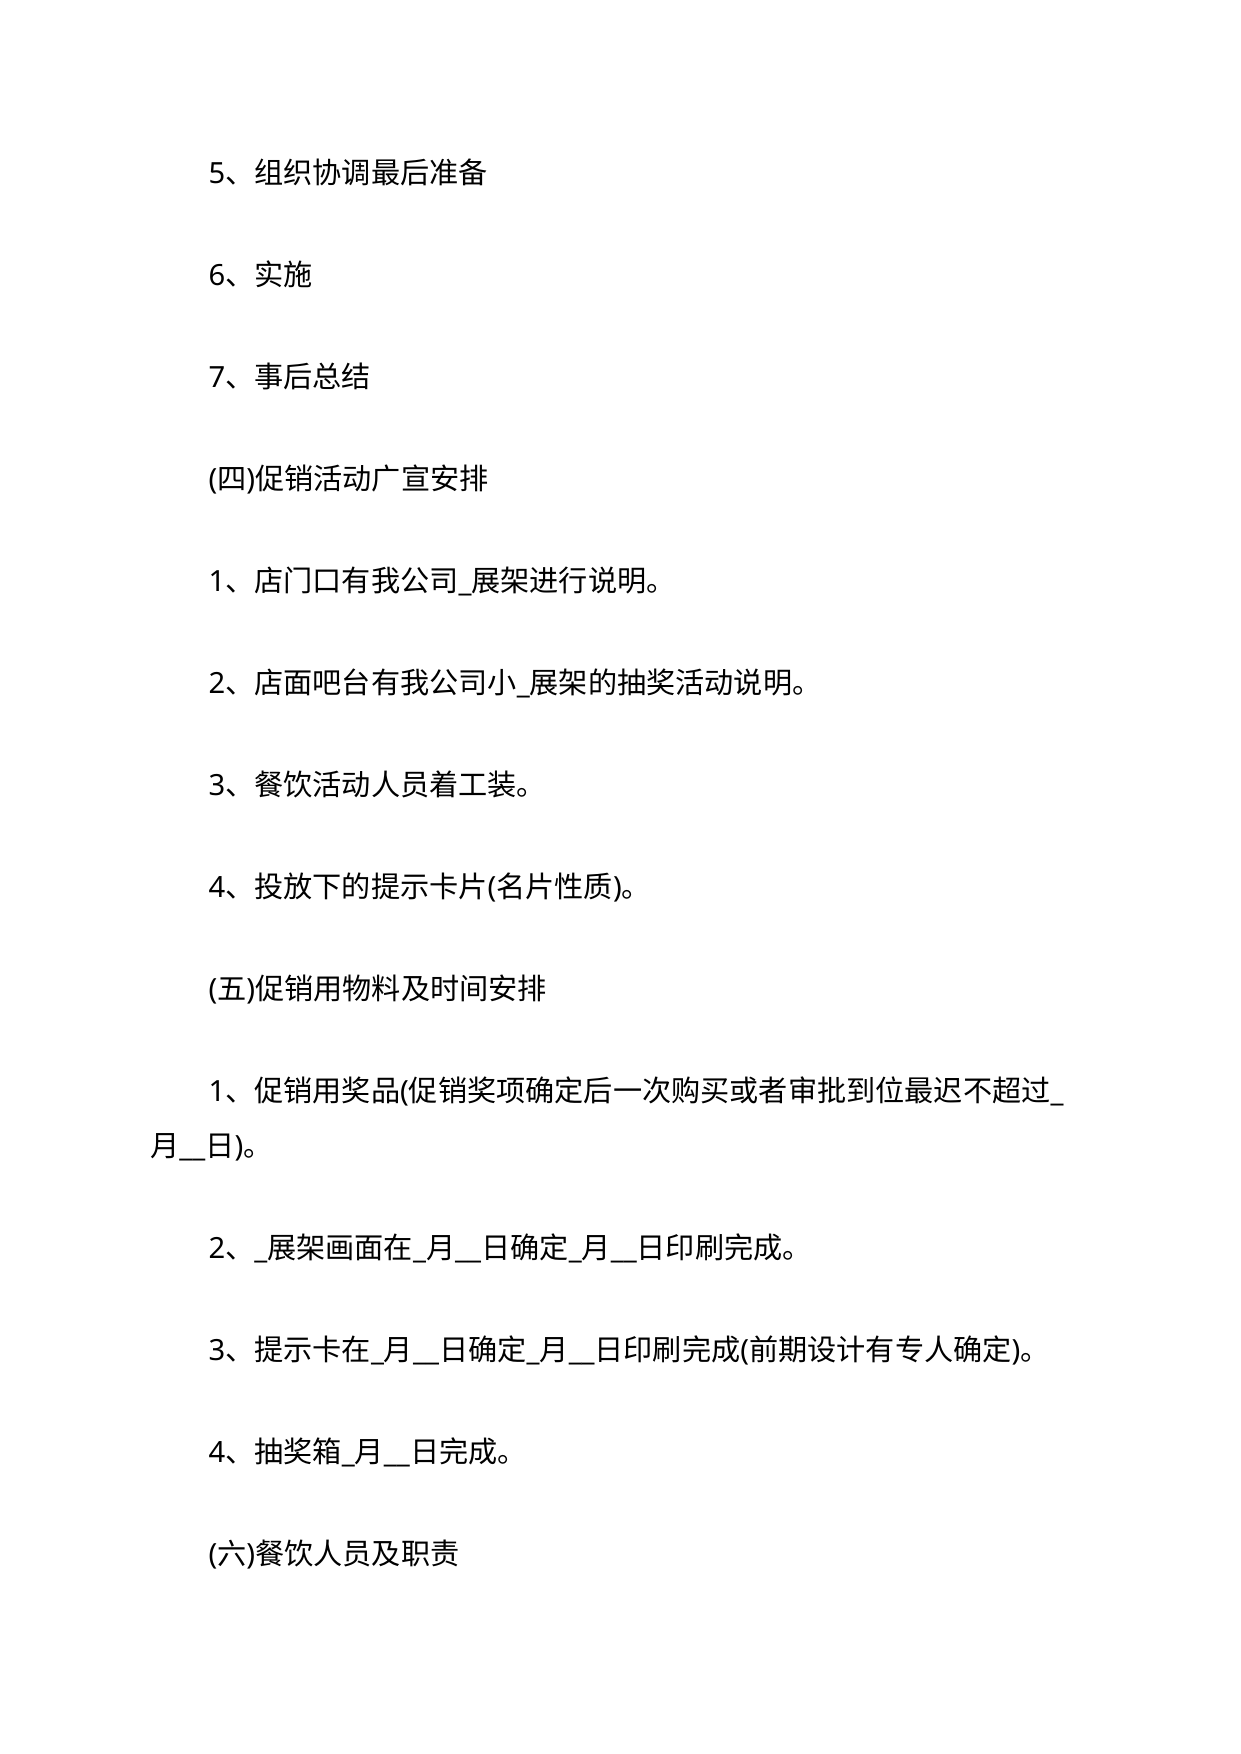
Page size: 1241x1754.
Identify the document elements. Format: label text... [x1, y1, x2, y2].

text (六)餐饮人员及职责 [150, 1531, 1090, 1573]
text 4、抽奖箱_月__日完成。 [150, 1429, 1090, 1471]
text 3、餐饮活动人员着工装。 [150, 762, 1090, 804]
text 1、店门口有我公司_展架进行说明。 [150, 558, 1090, 600]
text 4、投放下的提示卡片(名片性质)。 [150, 864, 1090, 906]
text (四)促销活动广宣安排 [150, 456, 1090, 498]
text 3、提示卡在_月__日确定_月__日印刷完成(前期设计有专人确定)。 [150, 1327, 1090, 1369]
text 2、店面吧台有我公司小_展架的抽奖活动说明。 [150, 660, 1090, 702]
text 2、_展架画面在_月__日确定_月__日印刷完成。 [150, 1225, 1090, 1267]
text 6、实施 [150, 252, 1090, 294]
text 5、组织协调最后准备 [150, 150, 1090, 192]
text 7、事后总结 [150, 354, 1090, 396]
text 1、促销用奖品(促销奖项确定后一次购买或者审批到位最迟不超过_月__日)。 [150, 1068, 1090, 1165]
text (五)促销用物料及时间安排 [150, 966, 1090, 1008]
